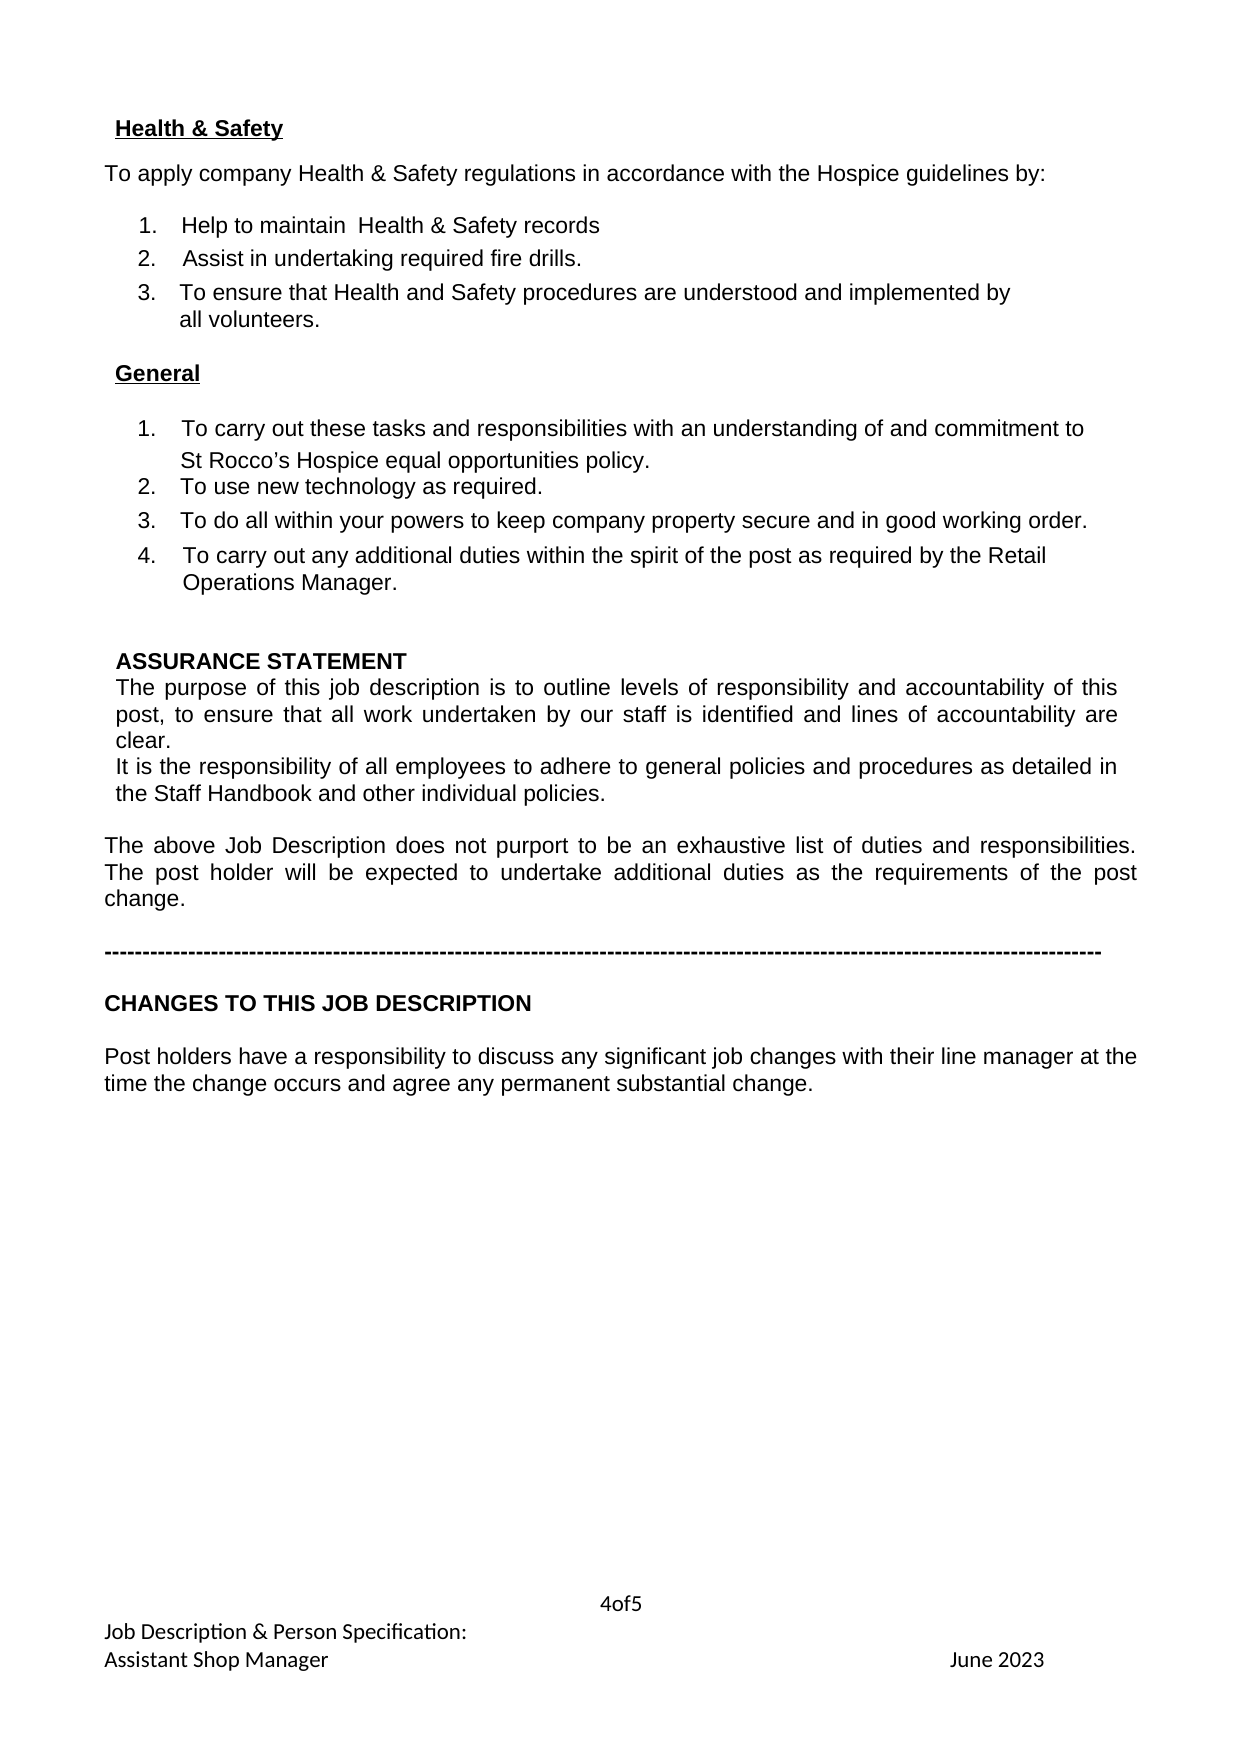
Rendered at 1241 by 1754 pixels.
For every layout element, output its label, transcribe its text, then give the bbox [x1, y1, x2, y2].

list Help to maintain Health & Safety records [138, 212, 1138, 239]
text St Rocco’s Hospice equal opportunities policy. [180, 447, 1138, 473]
text ----------------------------------------------------------------------------------------------------------------------------------- [104, 938, 1138, 964]
list Assist in undertaking required fire drills. [137, 245, 1138, 272]
text The above Job Description does not purport to be an exhaustive list of duties and responsibilities. The post holder will be expected to undertake additional duties as the requirements of the post change. [29, 832, 1138, 911]
text CHANGES TO THIS JOB DESCRIPTION [104, 990, 1138, 1017]
table_header ASSURANCE STATEMENT [104, 595, 1131, 674]
list To carry out these tasks and responsibilities with an understanding of and commitment to [137, 415, 1138, 441]
text To apply company Health & Safety regulations in accordance with the Hospice guidelines by: [104, 159, 1138, 186]
list To carry out any additional duties within the spirit of the post as required by the Retail Operations Manager. [137, 542, 1138, 595]
list To do all within your powers to keep company property secure and in good working order. [137, 507, 1138, 533]
list To ensure that Health and Safety procedures are understood and implemented by all volunteers. [137, 279, 1027, 332]
list To use new technology as required. [137, 473, 1138, 499]
text Post holders have a responsibility to discuss any significant job changes with their line manager at the time the change occurs and agree any permanent substantial change. [104, 1043, 1138, 1096]
table_cell The purpose of this job description is to outline levels of responsibility and accountability of this post, to ensure that all work undertaken by our staff is identified and lines of accountability are clear. It is the responsibility of all employees to adhere to general policies and procedures as detailed in the Staff Handbook and other individual policies. [104, 674, 1131, 806]
subtitle Health & Safety [115, 115, 1138, 141]
subtitle General [115, 360, 1138, 387]
